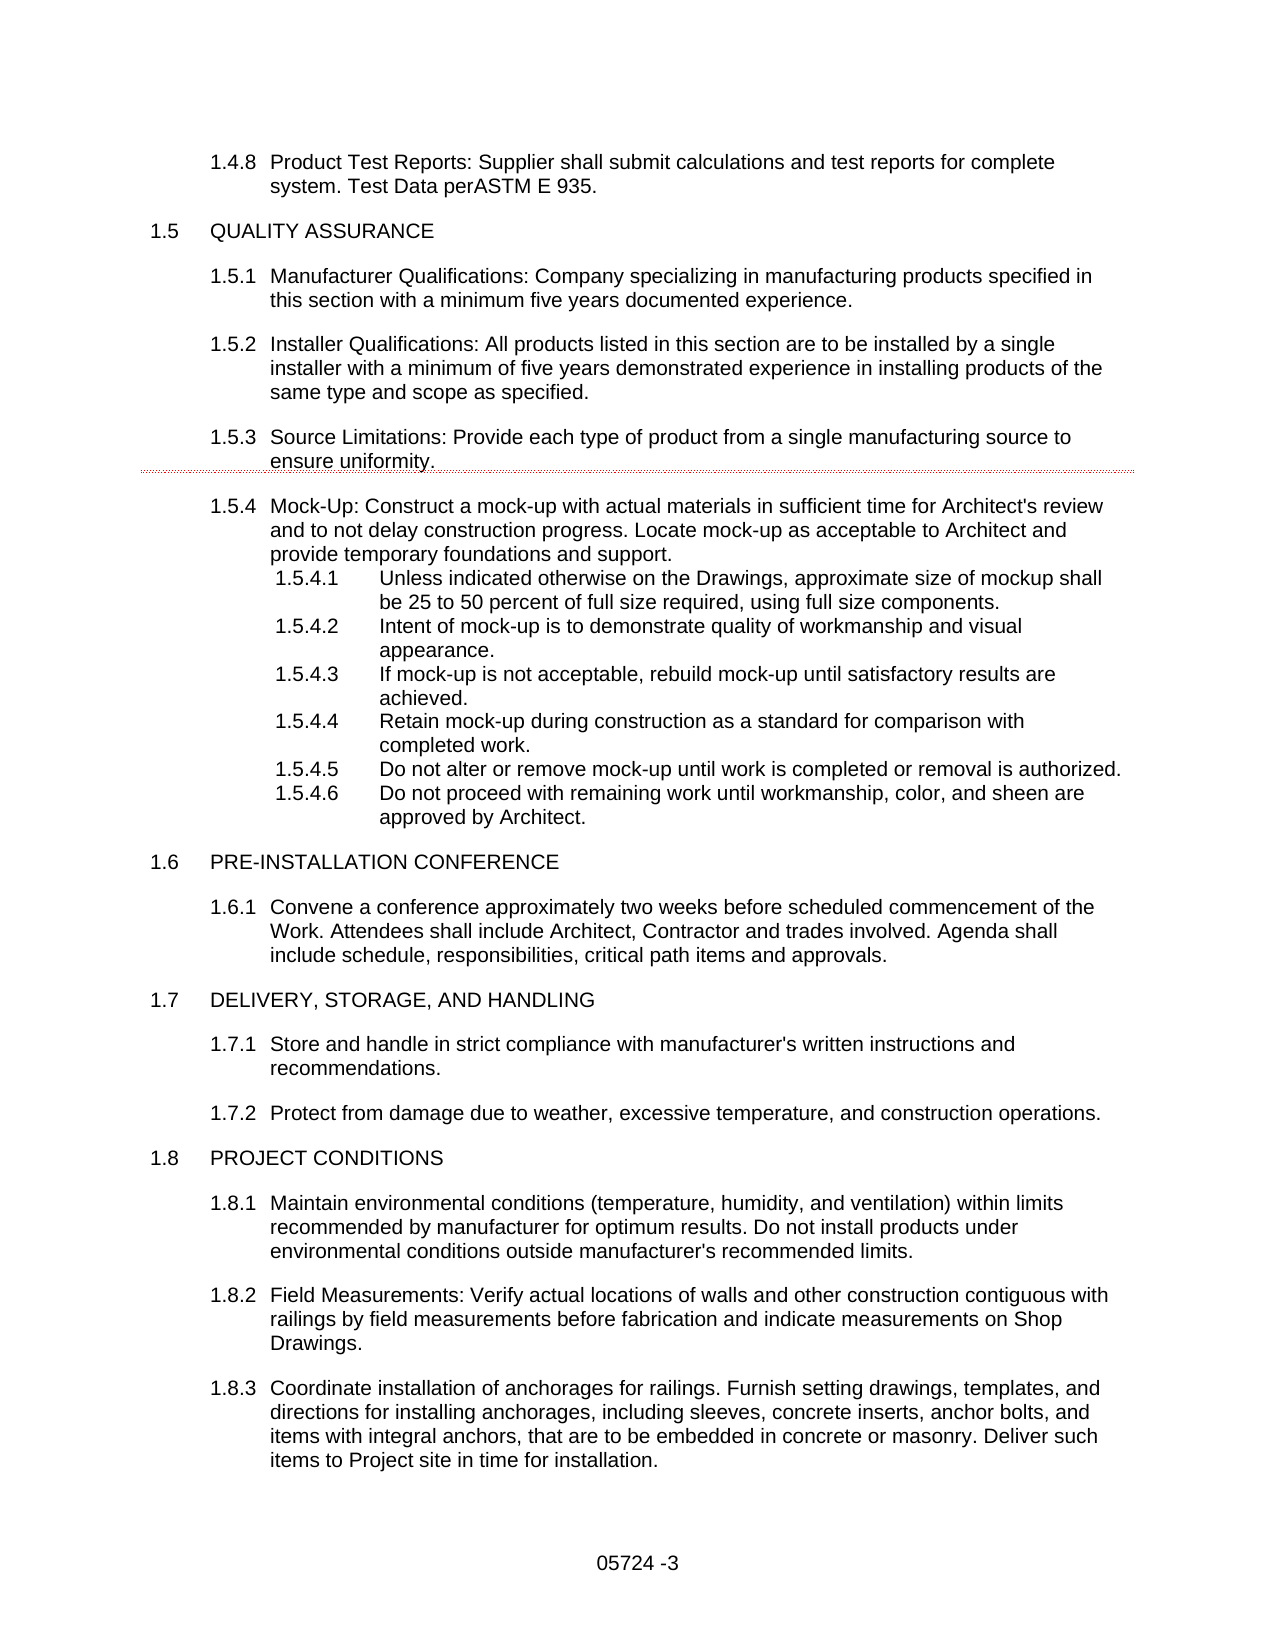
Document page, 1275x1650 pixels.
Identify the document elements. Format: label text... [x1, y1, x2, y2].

list PROJECT CONDITIONS [150, 1146, 1125, 1170]
list QUALITY ASSURANCE [150, 219, 1125, 243]
list Field Measurements: Verify actual locations of walls and other construction contiguous with railings by field measurements before fabrication and indicate measurements on Shop Drawings. [210, 1283, 1125, 1355]
list Intent of mock-up is to demonstrate quality of workmanship and visual appearance. [275, 613, 1125, 661]
list Mock-Up: Construct a mock-up with actual materials in sufficient time for Architect's review and to not delay construction progress. Locate mock-up as acceptable to Architect and provide temporary foundations and support. [210, 494, 1125, 566]
list Store and handle in strict compliance with manufacturer's written instructions and recommendations. [210, 1032, 1125, 1080]
list Unless indicated otherwise on the Drawings, approximate size of mockup shall be 25 to 50 percent of full size required, using full size components. [275, 566, 1125, 613]
list Do not proceed with remaining work until workmanship, color, and sheen are approved by Architect. [275, 781, 1125, 829]
list Retain mock-up during construction as a standard for comparison with completed work. [275, 709, 1125, 757]
list Do not alter or remove mock-up until work is completed or removal is authorized. [275, 757, 1125, 781]
list If mock-up is not acceptable, rebuild mock-up until satisfactory results are achieved. [275, 661, 1125, 709]
list Convene a conference approximately two weeks before scheduled commencement of the Work. Attendees shall include Architect, Contractor and trades involved. Agenda shall include schedule, responsibilities, critical path items and approvals. [210, 895, 1125, 967]
list Manufacturer Qualifications: Company specializing in manufacturing products specified in this section with a minimum five years documented experience. [210, 263, 1125, 311]
list DELIVERY, STORAGE, AND HANDLING [150, 987, 1125, 1011]
list Maintain environmental conditions (temperature, humidity, and ventilation) within limits recommended by manufacturer for optimum results. Do not install products under environmental conditions outside manufacturer's recommended limits. [210, 1191, 1125, 1262]
list PRE-INSTALLATION CONFERENCE [150, 850, 1125, 874]
list Source Limitations: Provide each type of product from a single manufacturing source to ensure uniformity. [210, 425, 1125, 473]
list Coordinate installation of anchorages for railings. Furnish setting drawings, templates, and directions for installing anchorages, including sleeves, concrete inserts, anchor bolts, and items with integral anchors, that are to be embedded in concrete or masonry. Deliver such items to Project site in time for installation. [210, 1376, 1125, 1472]
list Protect from damage due to weather, excessive temperature, and construction operations. [210, 1101, 1125, 1125]
list Installer Qualifications: All products listed in this section are to be installed by a single installer with a minimum of five years demonstrated experience in installing products of the same type and scope as specified. [210, 332, 1125, 404]
list Product Test Reports: Supplier shall submit calculations and test reports for complete system. Test Data perASTM E 935. [210, 150, 1125, 198]
